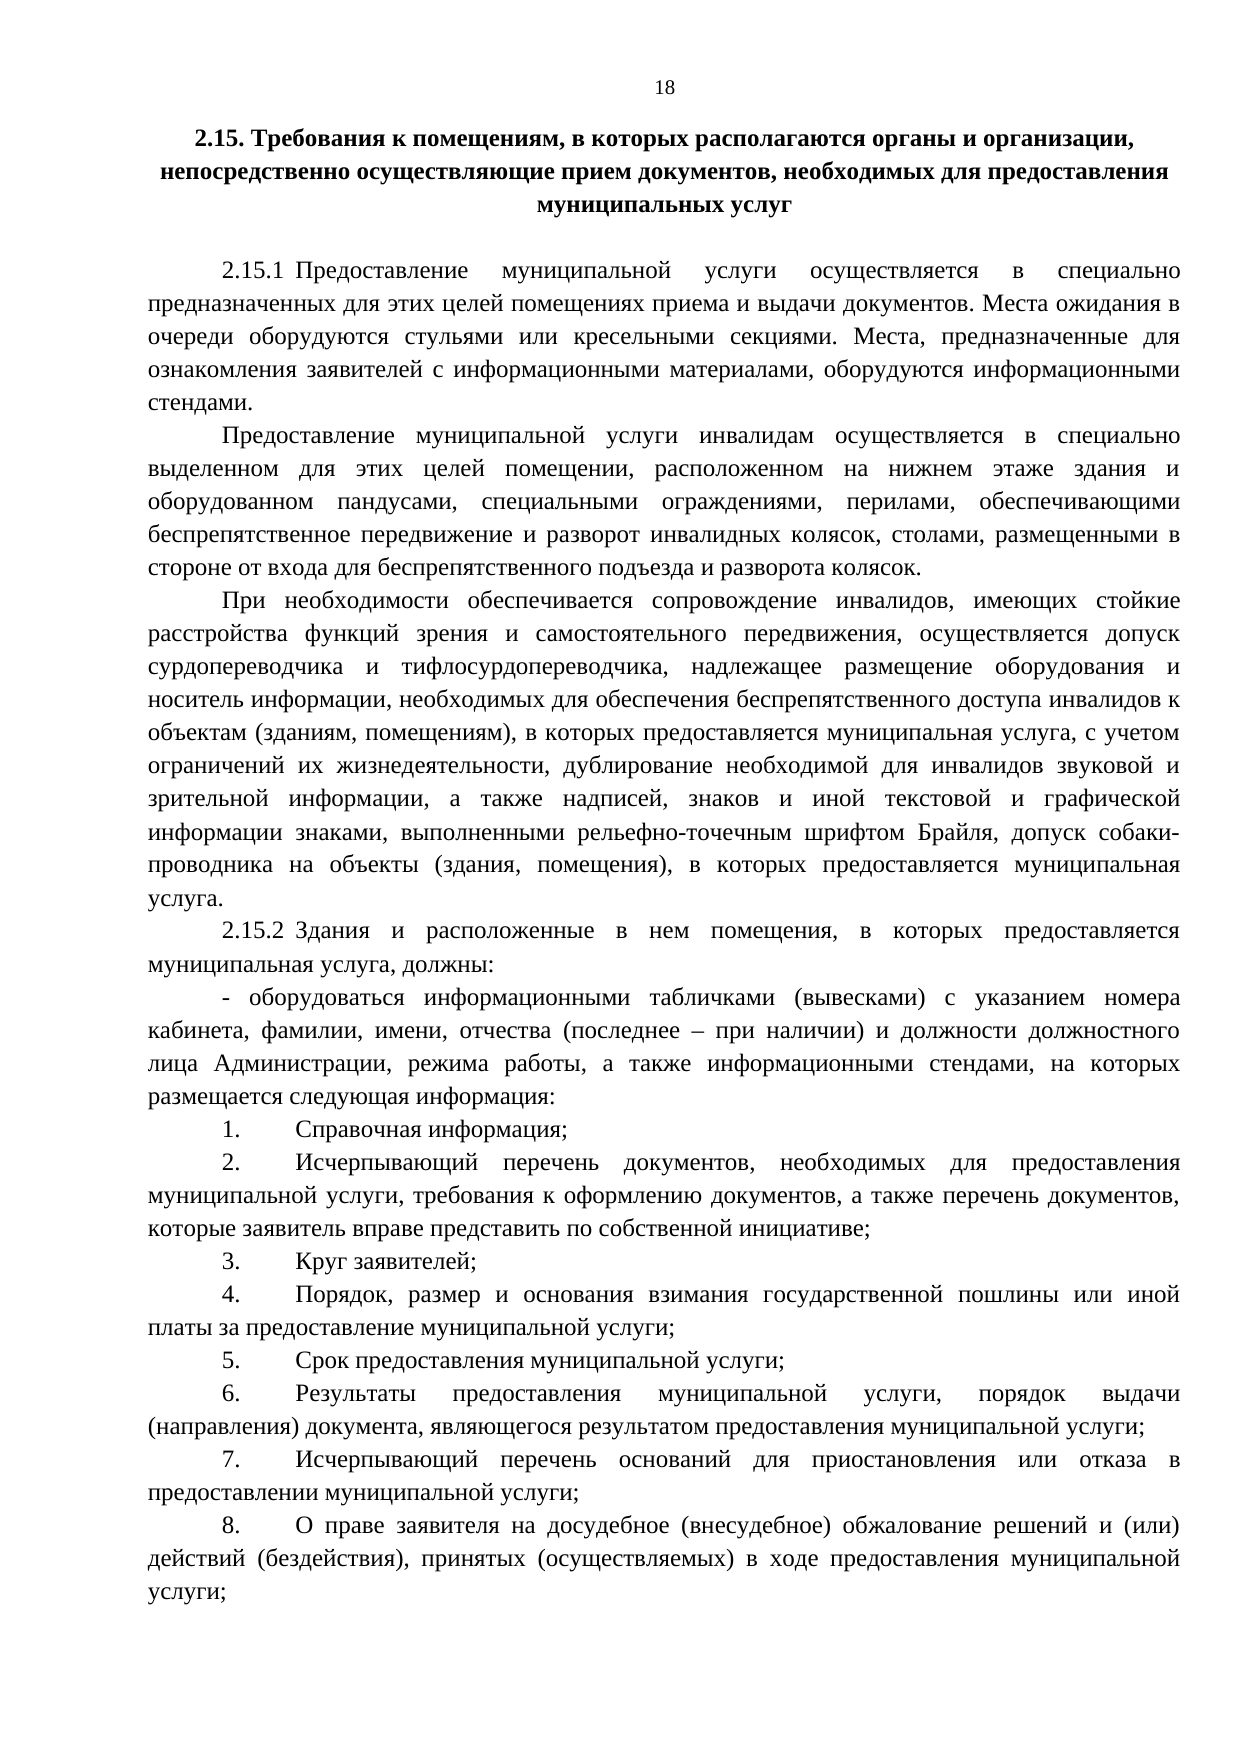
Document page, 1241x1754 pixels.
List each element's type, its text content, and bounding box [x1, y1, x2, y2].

list Здания и расположенные в нем помещения, в которых предоставляется муниципальная услуга, должны: [148, 916, 1181, 977]
list Справочная информация; [148, 1114, 1181, 1142]
list Порядок, размер и основания взимания государственной пошлины или иной платы за предоставление муниципальной услуги; [148, 1279, 1181, 1341]
list Исчерпывающий перечень документов, необходимых для предоставления муниципальной услуги, требования к оформлению документов, а также перечень документов, которые заявитель вправе представить по собственной инициативе; [148, 1147, 1181, 1242]
text Предоставление муниципальной услуги инвалидам осуществляется в специально выделенном для этих целей помещении, расположенном на нижнем этаже здания и оборудованном пандусами, специальными ограждениями, перилами, обеспечивающими беспрепятственное передвижение и разворот инвалидных колясок, столами, размещенными в стороне от входа для беспрепятственного подъезда и разворота колясок. [148, 420, 1181, 581]
list Срок предоставления муниципальной услуги; [148, 1345, 1181, 1374]
text При необходимости обеспечивается сопровождение инвалидов, имеющих стойкие расстройства функций зрения и самостоятельного передвижения, осуществляется допуск сурдопереводчика и тифлосурдопереводчика, надлежащее размещение оборудования и носитель информации, необходимых для обеспечения беспрепятственного доступа инвалидов к объектам (зданиям, помещениям), в которых предоставляется муниципальная услуга, с учетом ограничений их жизнедеятельности, дублирование необходимой для инвалидов звуковой и зрительной информации, а также надписей, знаков и иной текстовой и графической информации знаками, выполненными рельефно-точечным шрифтом Брайля, допуск собаки-проводника на объекты (здания, помещения), в которых предоставляется муниципальная услуга. [148, 585, 1181, 911]
list Предоставление муниципальной услуги осуществляется в специально предназначенных для этих целей помещениях приема и выдачи документов. Места ожидания в очереди оборудуются стульями или кресельными секциями. Места, предназначенные для ознакомления заявителей с информационными материалами, оборудуются информационными стендами. [148, 255, 1181, 416]
list Круг заявителей; [148, 1246, 1181, 1274]
list Исчерпывающий перечень оснований для приостановления или отказа в предоставлении муниципальной услуги; [148, 1444, 1181, 1506]
list О праве заявителя на досудебное (внесудебное) обжалование решений и (или) действий (бездействия), принятых (осуществляемых) в ходе предоставления муниципальной услуги; [148, 1510, 1181, 1605]
list Результаты предоставления муниципальной услуги, порядок выдачи (направления) документа, являющегося результатом предоставления муниципальной услуги; [148, 1378, 1181, 1440]
subtitle 2.15. Требования к помещениям, в которых располагаются органы и организации, непосредственно осуществляющие прием документов, необходимых для предоставления муниципальных услуг [148, 123, 1181, 218]
text - оборудоваться информационными табличками (вывесками) с указанием номера кабинета, фамилии, имени, отчества (последнее – при наличии) и должности должностного лица Администрации, режима работы, а также информационными стендами, на которых размещается следующая информация: [148, 982, 1181, 1109]
